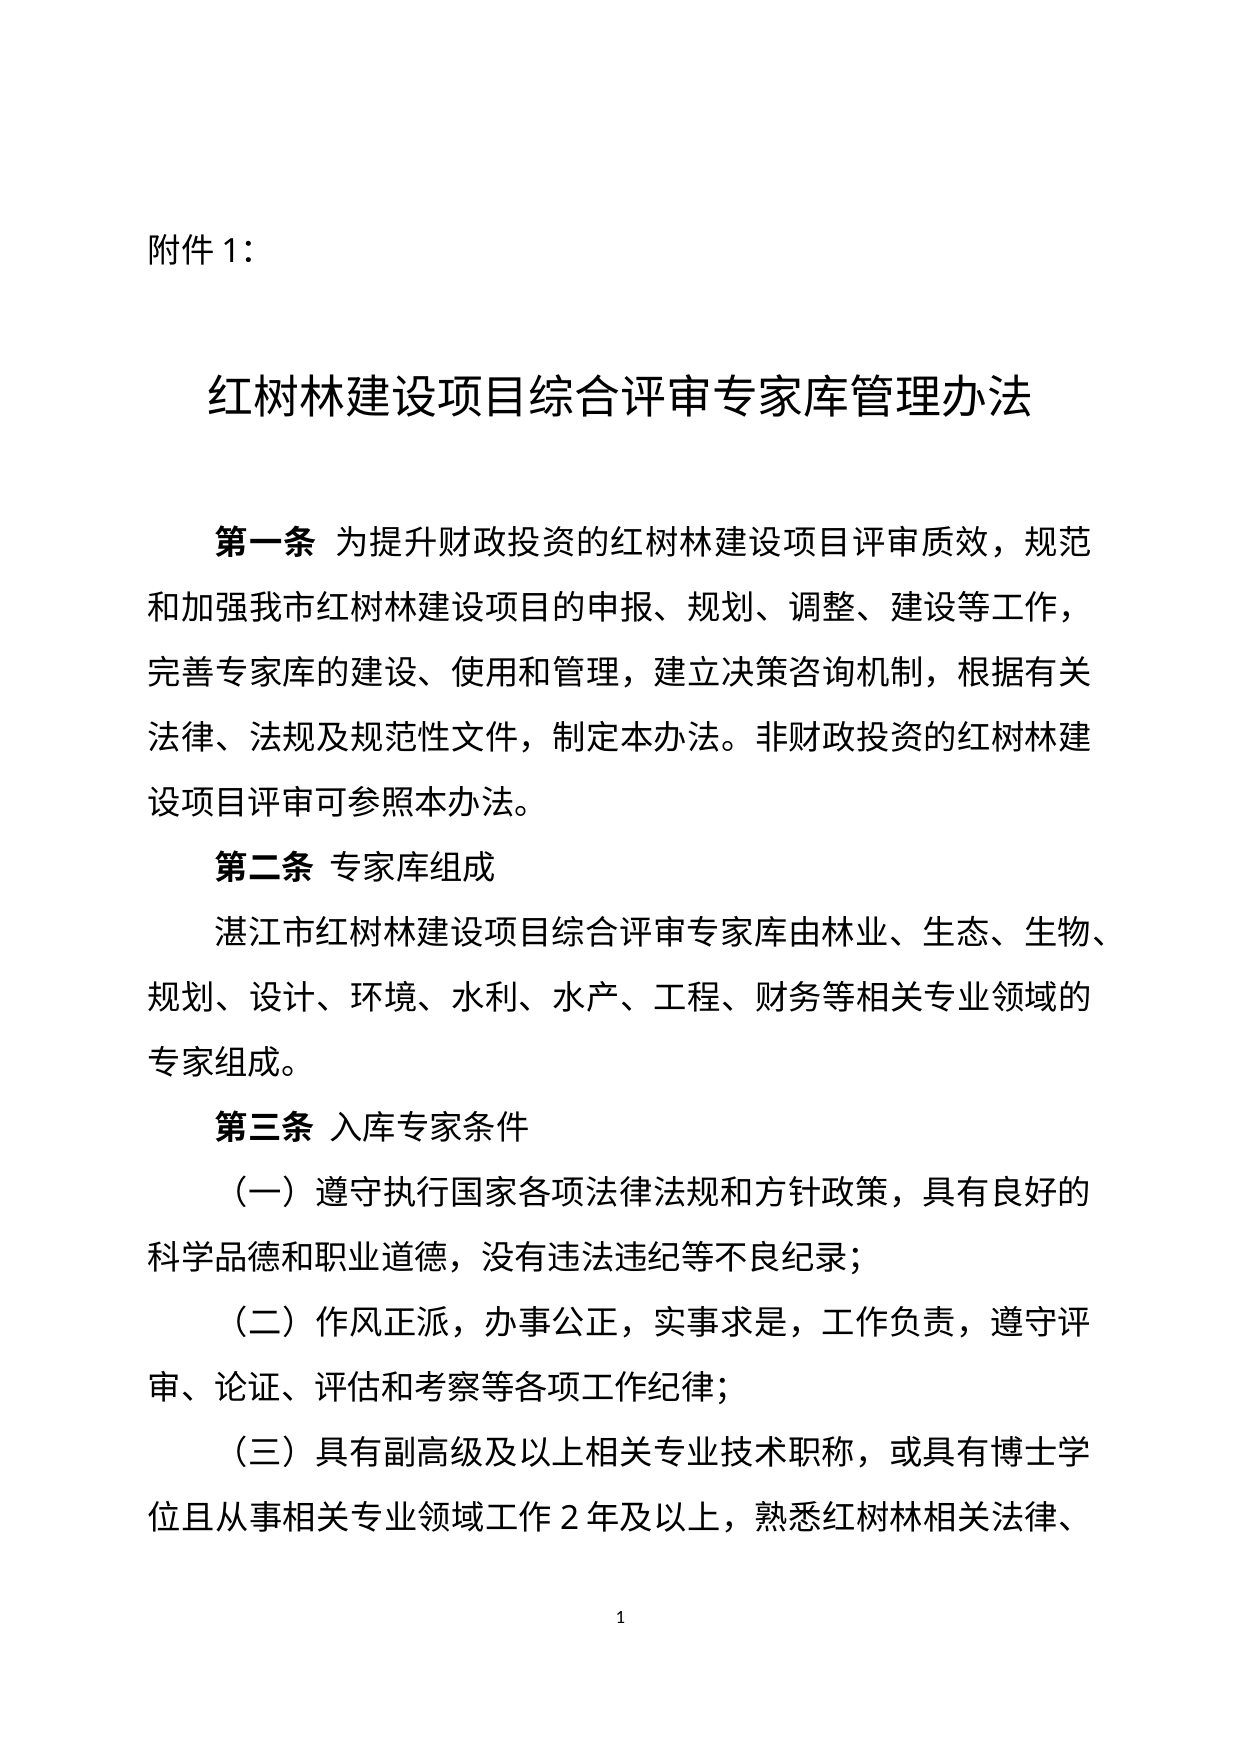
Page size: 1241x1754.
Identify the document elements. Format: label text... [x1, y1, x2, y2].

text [148, 1418, 1092, 1548]
text 湛江市红树林建设项目综合评审专家库由林业、生态、生物、规划、设计、环境、水利、水产、工程、财务等相关专业领域的专家组成。 [148, 898, 1092, 1093]
text 第一条 为提升财政投资的红树林建设项目评审质效，规范和加强我市红树林建设项目的申报、规划、调整、建设等工作，完善专家库的建设、使用和管理，建立决策咨询机制，根据有关法律、法规及规范性文件，制定本办法。非财政投资的红树林建设项目评审可参照本办法。 [148, 508, 1092, 833]
text 第三条 入库专家条件 [148, 1093, 1092, 1158]
text 红树林建设项目综合评审专家库管理办法 [148, 345, 1092, 443]
text （一）遵守执行国家各项法律法规和方针政策，具有良好的科学品德和职业道德，没有违法违纪等不良纪录； [148, 1158, 1092, 1288]
text 第二条 专家库组成 [148, 833, 1092, 898]
text 附件1： [148, 215, 1092, 280]
text （二）作风正派，办事公正，实事求是，工作负责，遵守评审、论证、评估和考察等各项工作纪律； [148, 1288, 1092, 1418]
